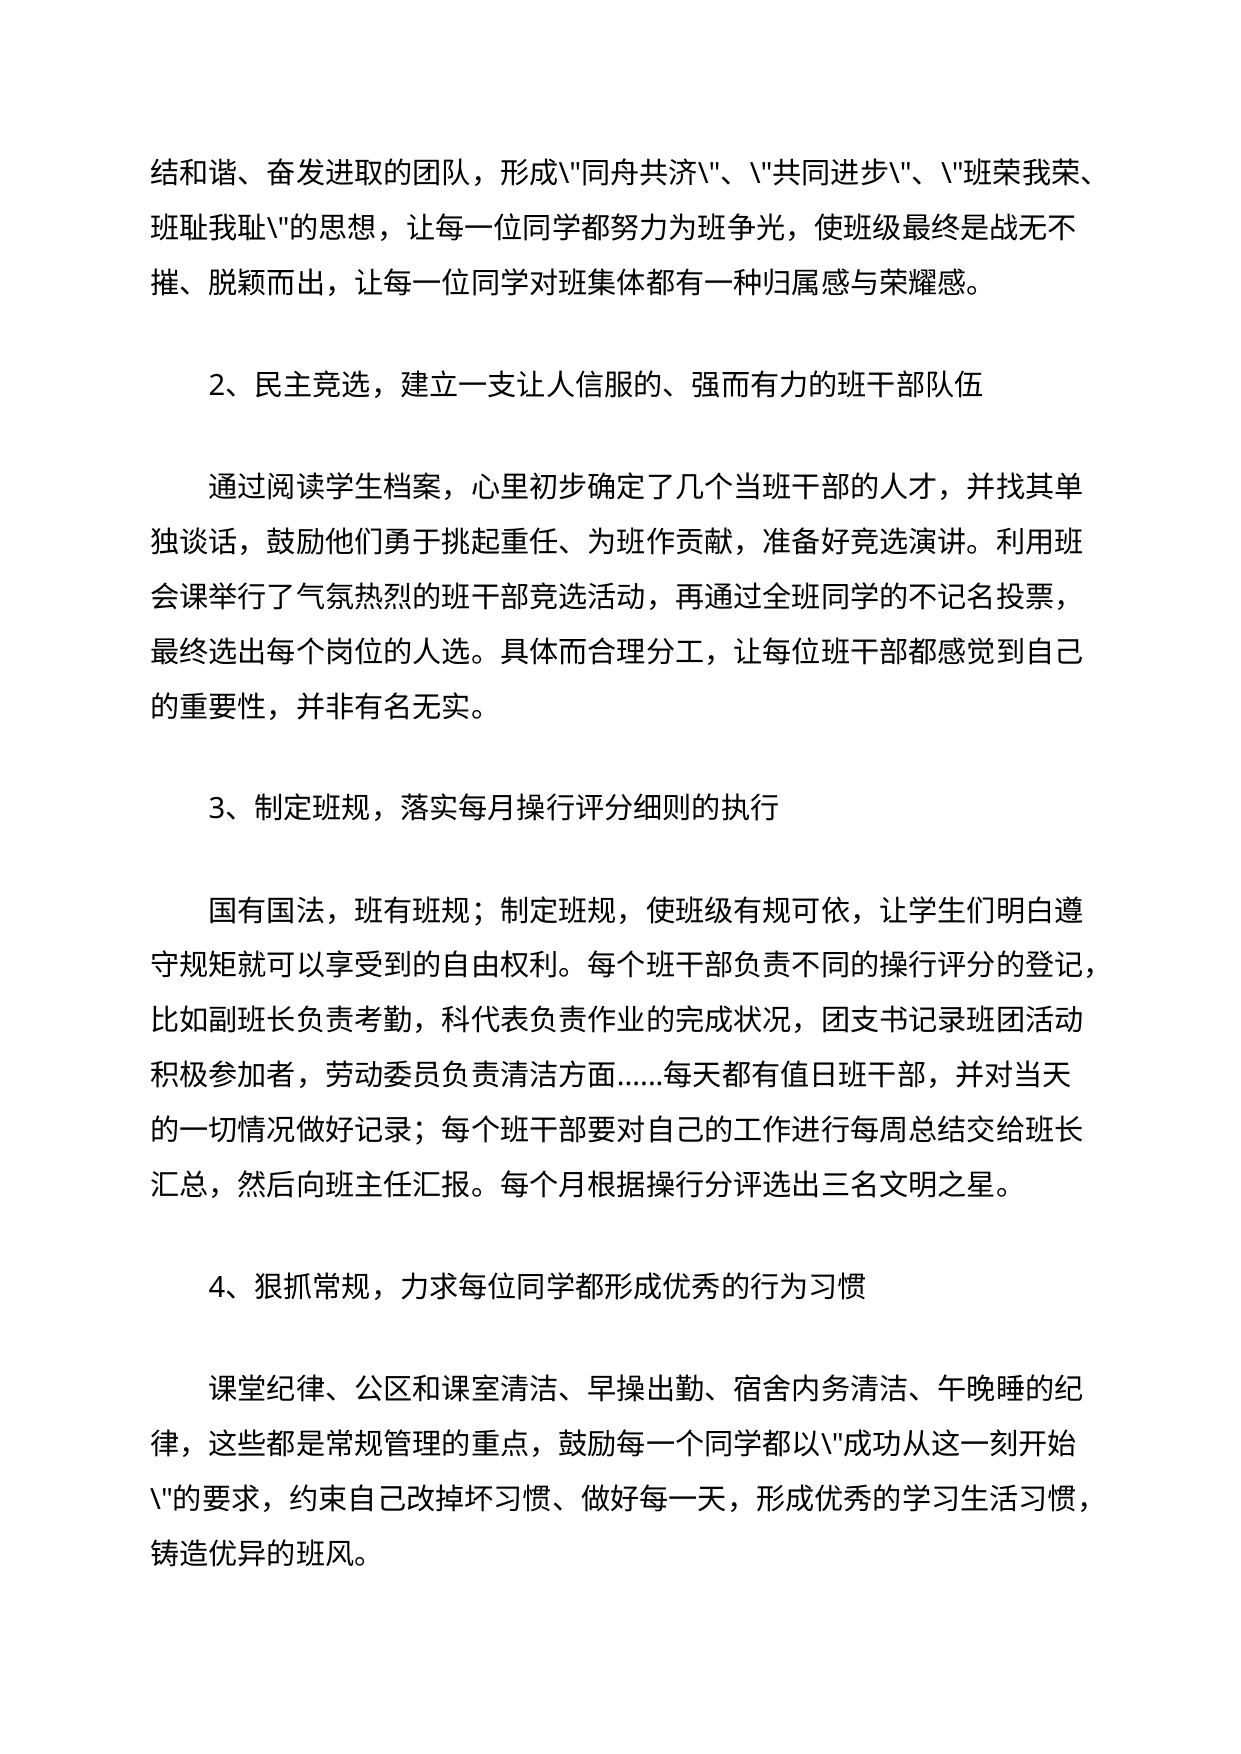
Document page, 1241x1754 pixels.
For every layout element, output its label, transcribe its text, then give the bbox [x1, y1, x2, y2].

text 国有国法，班有班规；制定班规，使班级有规可依，让学生们明白遵守规矩就可以享受到的自由权利。每个班干部负责不同的操行评分的登记，比如副班长负责考勤，科代表负责作业的完成状况，团支书记录班团活动积极参加者，劳动委员负责清洁方面......每天都有值日班干部，并对当天的一切情况做好记录；每个班干部要对自己的工作进行每周总结交给班长汇总，然后向班主任汇报。每个月根据操行分评选出三名文明之星。 [150, 887, 1090, 1204]
text 4、狠抓常规，力求每位同学都形成优秀的行为习惯 [150, 1263, 1090, 1306]
text 通过阅读学生档案，心里初步确定了几个当班干部的人才，并找其单独谈话，鼓励他们勇于挑起重任、为班作贡献，准备好竞选演讲。利用班会课举行了气氛热烈的班干部竞选活动，再通过全班同学的不记名投票，最终选出每个岗位的人选。具体而合理分工，让每位班干部都感觉到自己的重要性，并非有名无实。 [150, 464, 1090, 726]
text 3、制定班规，落实每月操行评分细则的执行 [150, 785, 1090, 827]
text 课堂纪律、公区和课室清洁、早操出勤、宿舍内务清洁、午晚睡的纪律，这些都是常规管理的重点，鼓励每一个同学都以\"成功从这一刻开始\"的要求，约束自己改掉坏习惯、做好每一天，形成优秀的学习生活习惯，铸造优异的班风。 [150, 1365, 1090, 1573]
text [150, 150, 1090, 302]
text 2、民主竞选，建立一支让人信服的、强而有力的班干部队伍 [150, 362, 1090, 404]
